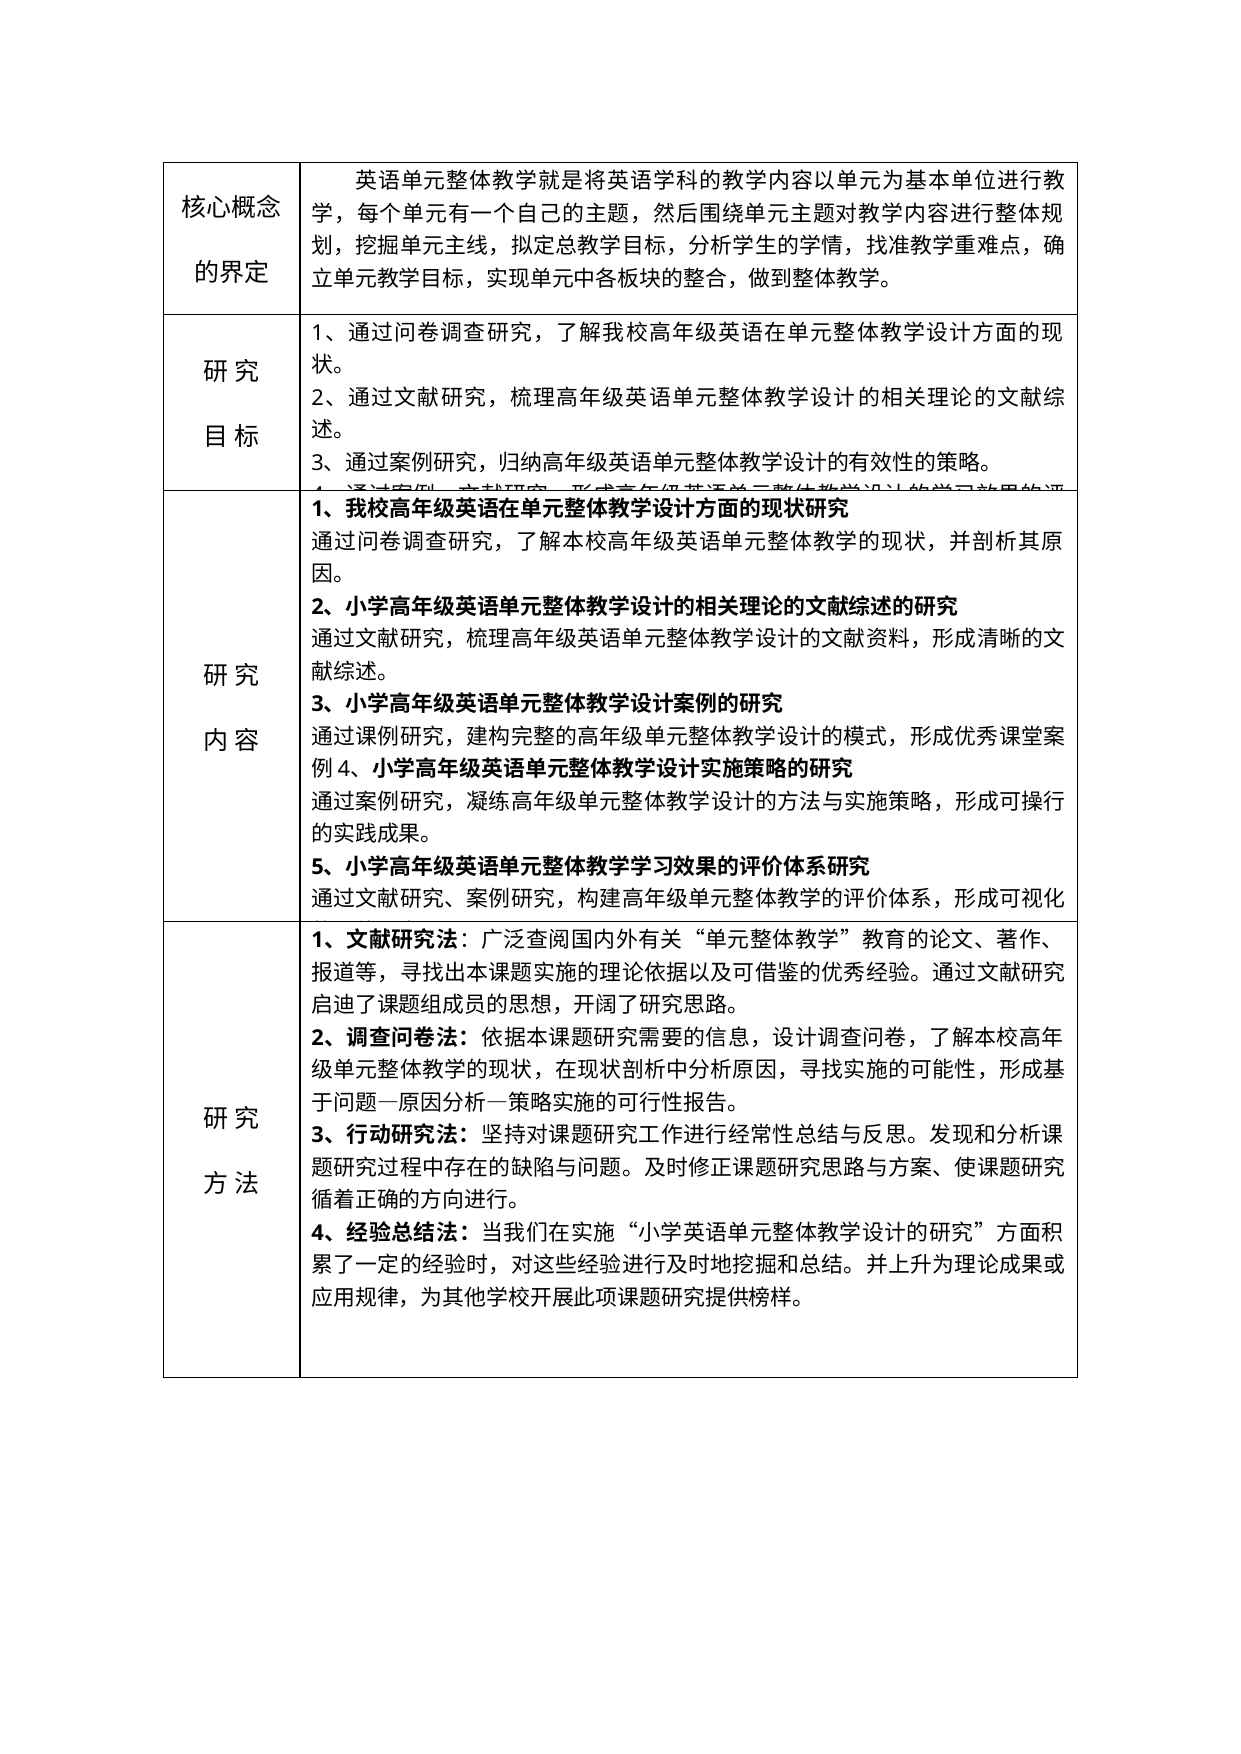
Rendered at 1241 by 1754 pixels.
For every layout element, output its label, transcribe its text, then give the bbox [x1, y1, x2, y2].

table_cell 1、通过问卷调查研究，了解我校高年级英语在单元整体教学设计方面的现状。 2、通过文献研究，梳理高年级英语单元整体教学设计的相关理论的文献综述。 3、通过案例研究，归纳高年级英语单元整体教学设计的有效性的策略。 4、通过案例、文献研究，形成高年级英语单元整体教学设计的学习效果的评价体系。 [301, 315, 1077, 490]
table_cell 研 究 方 法 [164, 922, 299, 1377]
table_cell 1、文献研究法：广泛查阅国内外有关“单元整体教学”教育的论文、著作、报道等，寻找出本课题实施的理论依据以及可借鉴的优秀经验。通过文献研究启迪了课题组成员的思想，开阔了研究思路。 2、调查问卷法：依据本课题研究需要的信息，设计调查问卷，了解本校高年级单元整体教学的现状，在现状剖析中分析原因，寻找实施的可能性，形成基于问题—原因分析—策略实施的可行性报告。 3、行动研究法：坚持对课题研究工作进行经常性总结与反思。发现和分析课题研究过程中存在的缺陷与问题。及时修正课题研究思路与方案、使课题研究循着正确的方向进行。 4、经验总结法：当我们在实施“小学英语单元整体教学设计的研究”方面积累了一定的经验时，对这些经验进行及时地挖掘和总结。并上升为理论成果或应用规律，为其他学校开展此项课题研究提供榜样。 [301, 922, 1077, 1377]
table_cell 1、我校高年级英语在单元整体教学设计方面的现状研究 通过问卷调查研究，了解本校高年级英语单元整体教学的现状，并剖析其原因。 2、小学高年级英语单元整体教学设计的相关理论的文献综述的研究 通过文献研究，梳理高年级英语单元整体教学设计的文献资料，形成清晰的文献综述。 3、小学高年级英语单元整体教学设计案例的研究 通过课例研究，建构完整的高年级单元整体教学设计的模式，形成优秀课堂案例4、小学高年级英语单元整体教学设计实施策略的研究 通过案例研究，凝练高年级单元整体教学设计的方法与实施策略，形成可操行的实践成果。 5、小学高年级英语单元整体教学学习效果的评价体系研究 通过文献研究、案例研究，构建高年级单元整体教学的评价体系，形成可视化的评价量表。 [301, 491, 1077, 921]
table_cell 研 究 目 标 [164, 315, 299, 490]
table_cell 核心概念的界定 [164, 163, 299, 313]
table_cell 英语单元整体教学就是将英语学科的教学内容以单元为基本单位进行教学，每个单元有一个自己的主题，然后围绕单元主题对教学内容进行整体规划，挖掘单元主线，拟定总教学目标，分析学生的学情，找准教学重难点，确立单元教学目标，实现单元中各板块的整合，做到整体教学。 [301, 163, 1077, 313]
table_cell 研 究 内 容 [164, 491, 299, 921]
